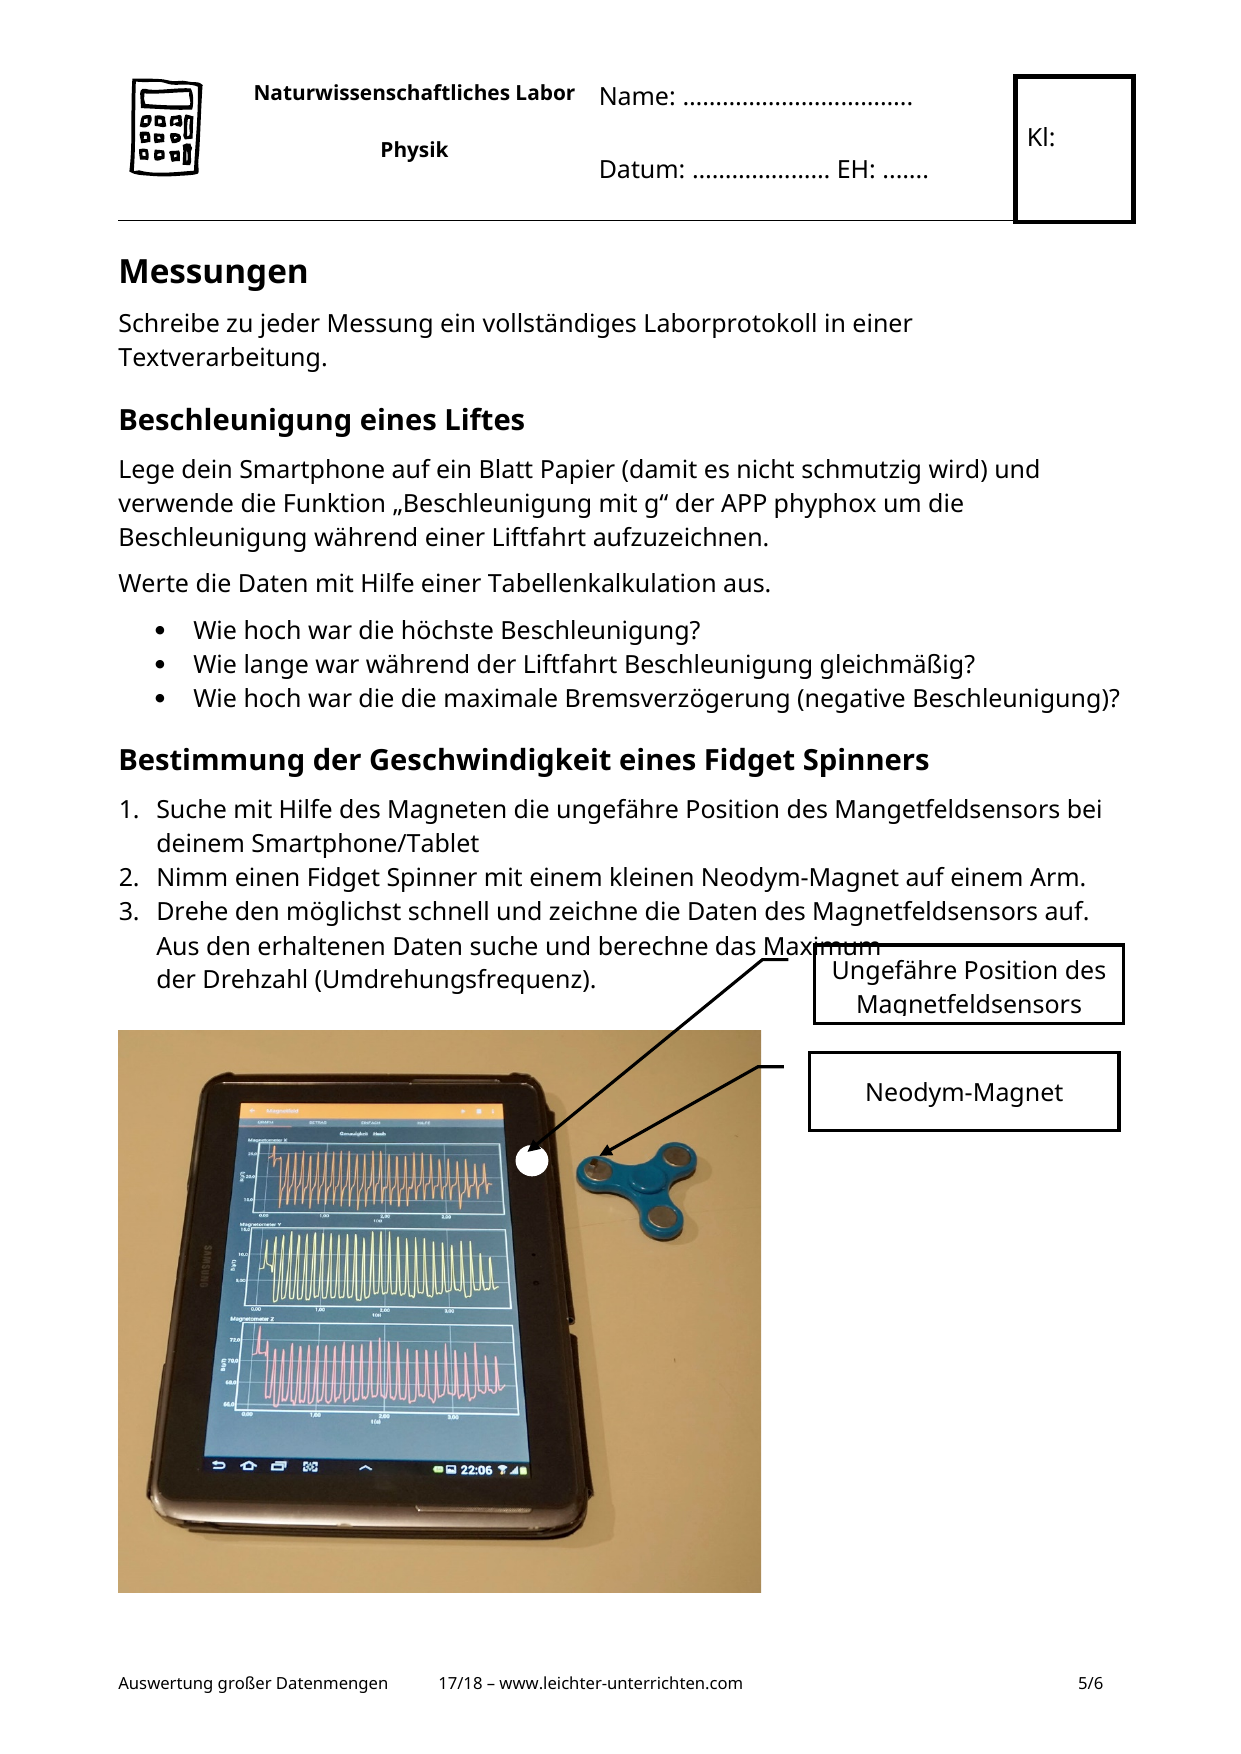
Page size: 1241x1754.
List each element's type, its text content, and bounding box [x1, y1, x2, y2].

text Messungen [118, 248, 1122, 293]
text Beschleunigung eines Liftes [118, 399, 1122, 439]
list Wie hoch war die die maximale Bremsverzögerung (negative Beschleunigung)? [156, 681, 1122, 715]
list Drehe den möglichst schnell und zeichne die Daten des Magnetfeldsensors auf. Aus den erhaltenen Daten suche und berechne das Maximum der Drehzahl (Umdrehungsfrequenz). [118, 894, 1122, 996]
text Werte die Daten mit Hilfe einer Tabellenkalkulation aus. [118, 566, 1122, 600]
text Schreibe zu jeder Messung ein vollständiges Laborprotokoll in einer Textverarbeitung. [118, 306, 1122, 374]
list Wie hoch war die höchste Beschleunigung? [156, 612, 1122, 647]
list Nimm einen Fidget Spinner mit einem kleinen Neodym-Magnet auf einem Arm. [118, 860, 1122, 894]
text Lege dein Smartphone auf ein Blatt Papier (damit es nicht schmutzig wird) und verwende die Funktion „Beschleunigung mit g“ der APP phyphox um die Beschleunigung während einer Liftfahrt aufzuzeichnen. [118, 451, 1122, 553]
list Wie lange war während der Liftfahrt Beschleunigung gleichmäßig? [156, 647, 1122, 681]
picture [118, 1030, 762, 1593]
text Bestimmung der Geschwindigkeit eines Fidget Spinners [118, 740, 1122, 779]
list Suche mit Hilfe des Magneten die ungefähre Position des Mangetfeldsensors bei deinem Smartphone/Tablet [118, 792, 1122, 860]
